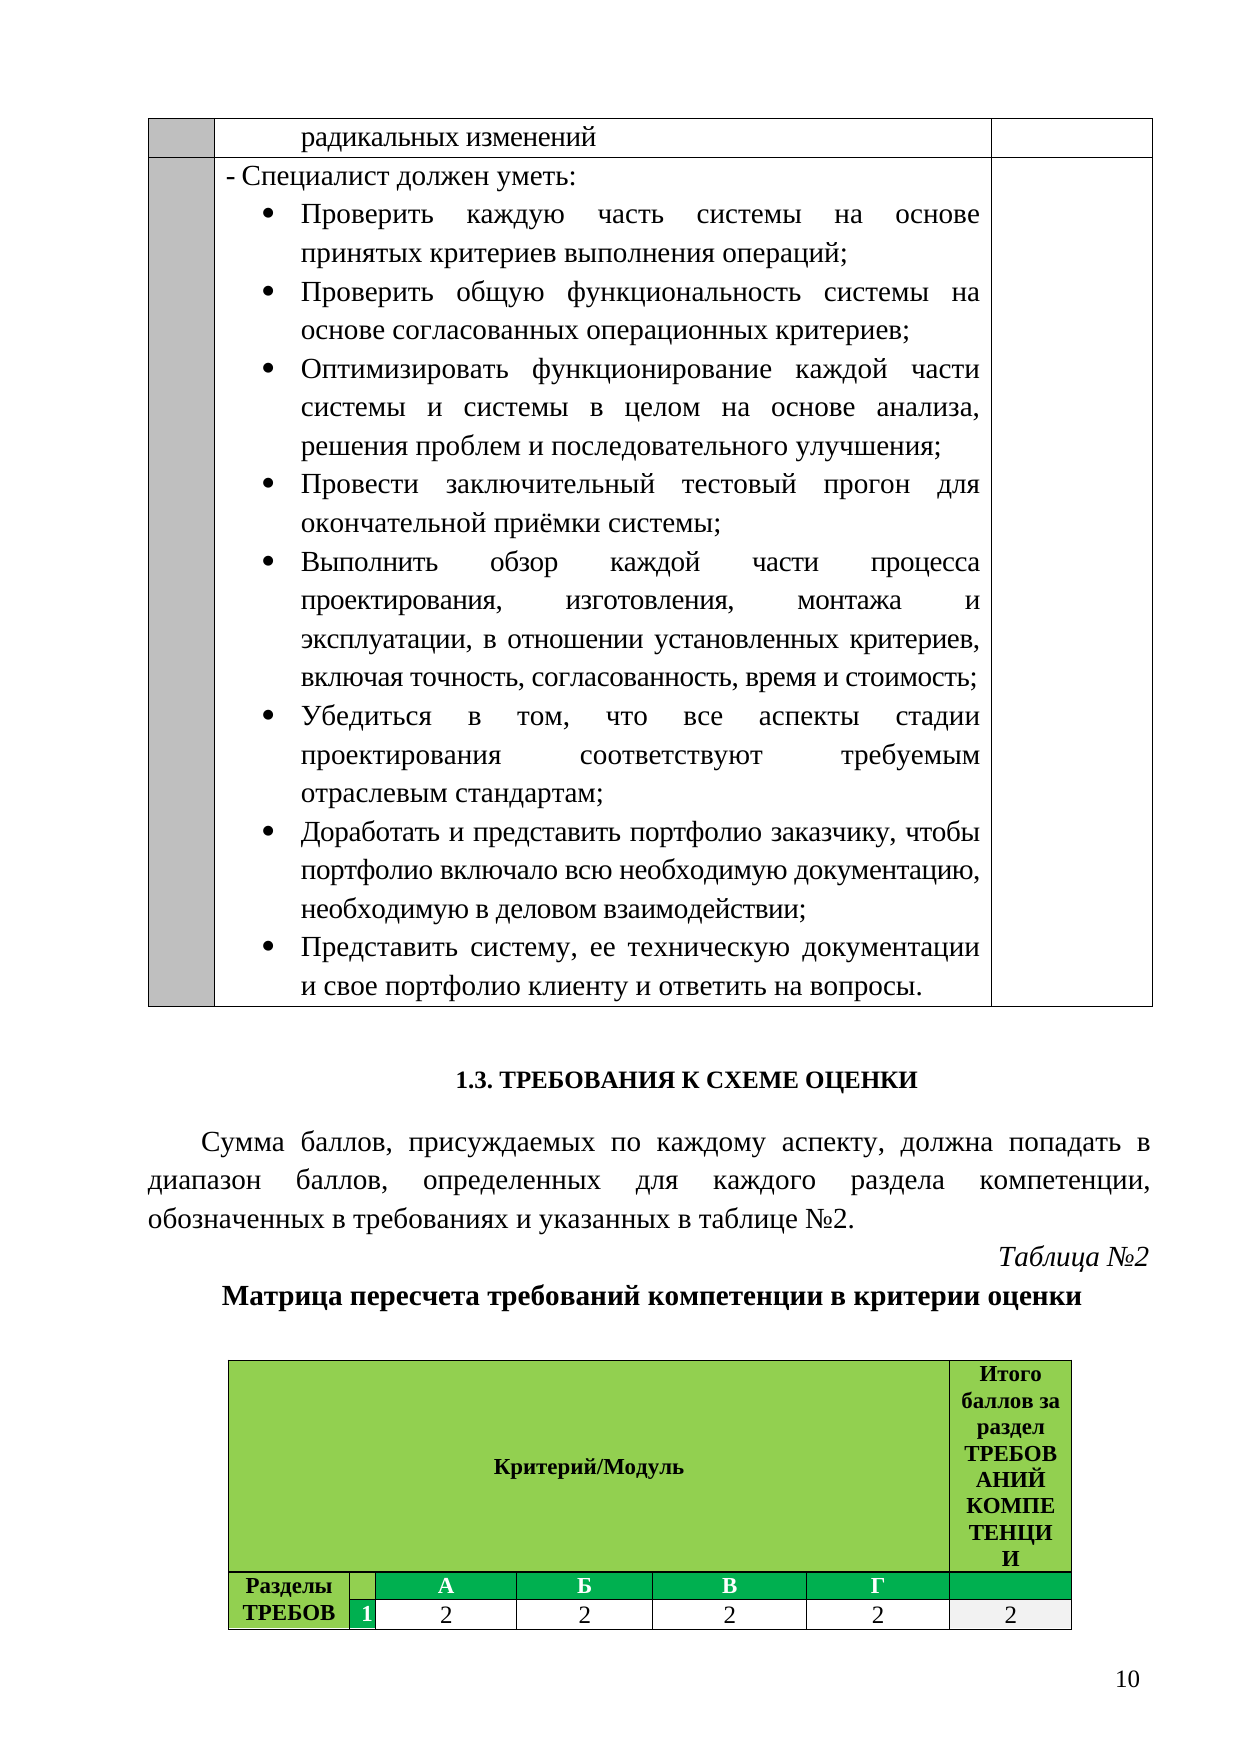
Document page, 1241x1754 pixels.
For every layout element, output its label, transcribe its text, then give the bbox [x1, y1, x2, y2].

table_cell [215, 119, 991, 157]
table_cell Г [807, 1573, 949, 1599]
table_cell [950, 1573, 1071, 1599]
table_cell Б [517, 1573, 652, 1599]
table_cell 2 [653, 1600, 806, 1628]
table_cell [992, 119, 1152, 157]
subtitle 1.3. ТРЕБОВАНИЯ К СХЕМЕ ОЦЕНКИ [148, 1066, 1152, 1094]
table_cell A [376, 1573, 516, 1599]
table_header Итого баллов за раздел ТРЕБОВАНИЙ КОМПЕТЕНЦИИ [950, 1361, 1071, 1571]
table_cell 2 [807, 1600, 949, 1628]
text Таблица №2 [148, 1239, 1152, 1273]
text Матрица пересчета требований компетенции в критерии оценки [148, 1278, 1152, 1311]
table_cell 2 [376, 1600, 516, 1628]
table_cell 2 [517, 1600, 652, 1628]
table_cell 1 [350, 1600, 375, 1628]
table_cell [149, 158, 214, 1006]
table_cell - Специалист должен уметь: Проверить каждую часть системы на основе принятых критериев выполнения операций; Проверить общую функциональность системы на основе согласованных операционных критериев; Оптимизировать функционирование каждой части системы и системы в целом на основе анализа, решения проблем и последовательного улучшения; Провести заключительный тестовый прогон для окончательной приёмки системы; Выполнить обзор каждой части процесса проектирования, изготовления, монтажа и эксплуатации, в отношении установленных критериев, включая точность, согласованность, время и стоимость; Убедиться в том, что все аспекты стадии проектирования соответствуют требуемым отраслевым стандартам; Доработать и представить портфолио заказчику, чтобы портфолио включало всю необходимую документацию, необходимую в деловом взаимодействии; Представить систему, ее техническую документации и свое портфолио клиенту и ответить на вопросы. [215, 158, 991, 1006]
table_cell [149, 119, 214, 157]
text Сумма баллов, присуждаемых по каждому аспекту, должна попадать в диапазон баллов, определенных для каждого раздела компетенции, обозначенных в требованиях и указанных в таблице №2. [148, 1124, 1152, 1234]
table_cell В [653, 1573, 806, 1599]
table_cell [992, 158, 1152, 1006]
table_cell Разделы ТРЕБОВАНИЙ КОМПЕТЕНЦИИ [229, 1573, 349, 1628]
table_cell [350, 1573, 375, 1599]
table_cell 2 [950, 1600, 1071, 1628]
table_header Критерий/Модуль [229, 1361, 949, 1571]
